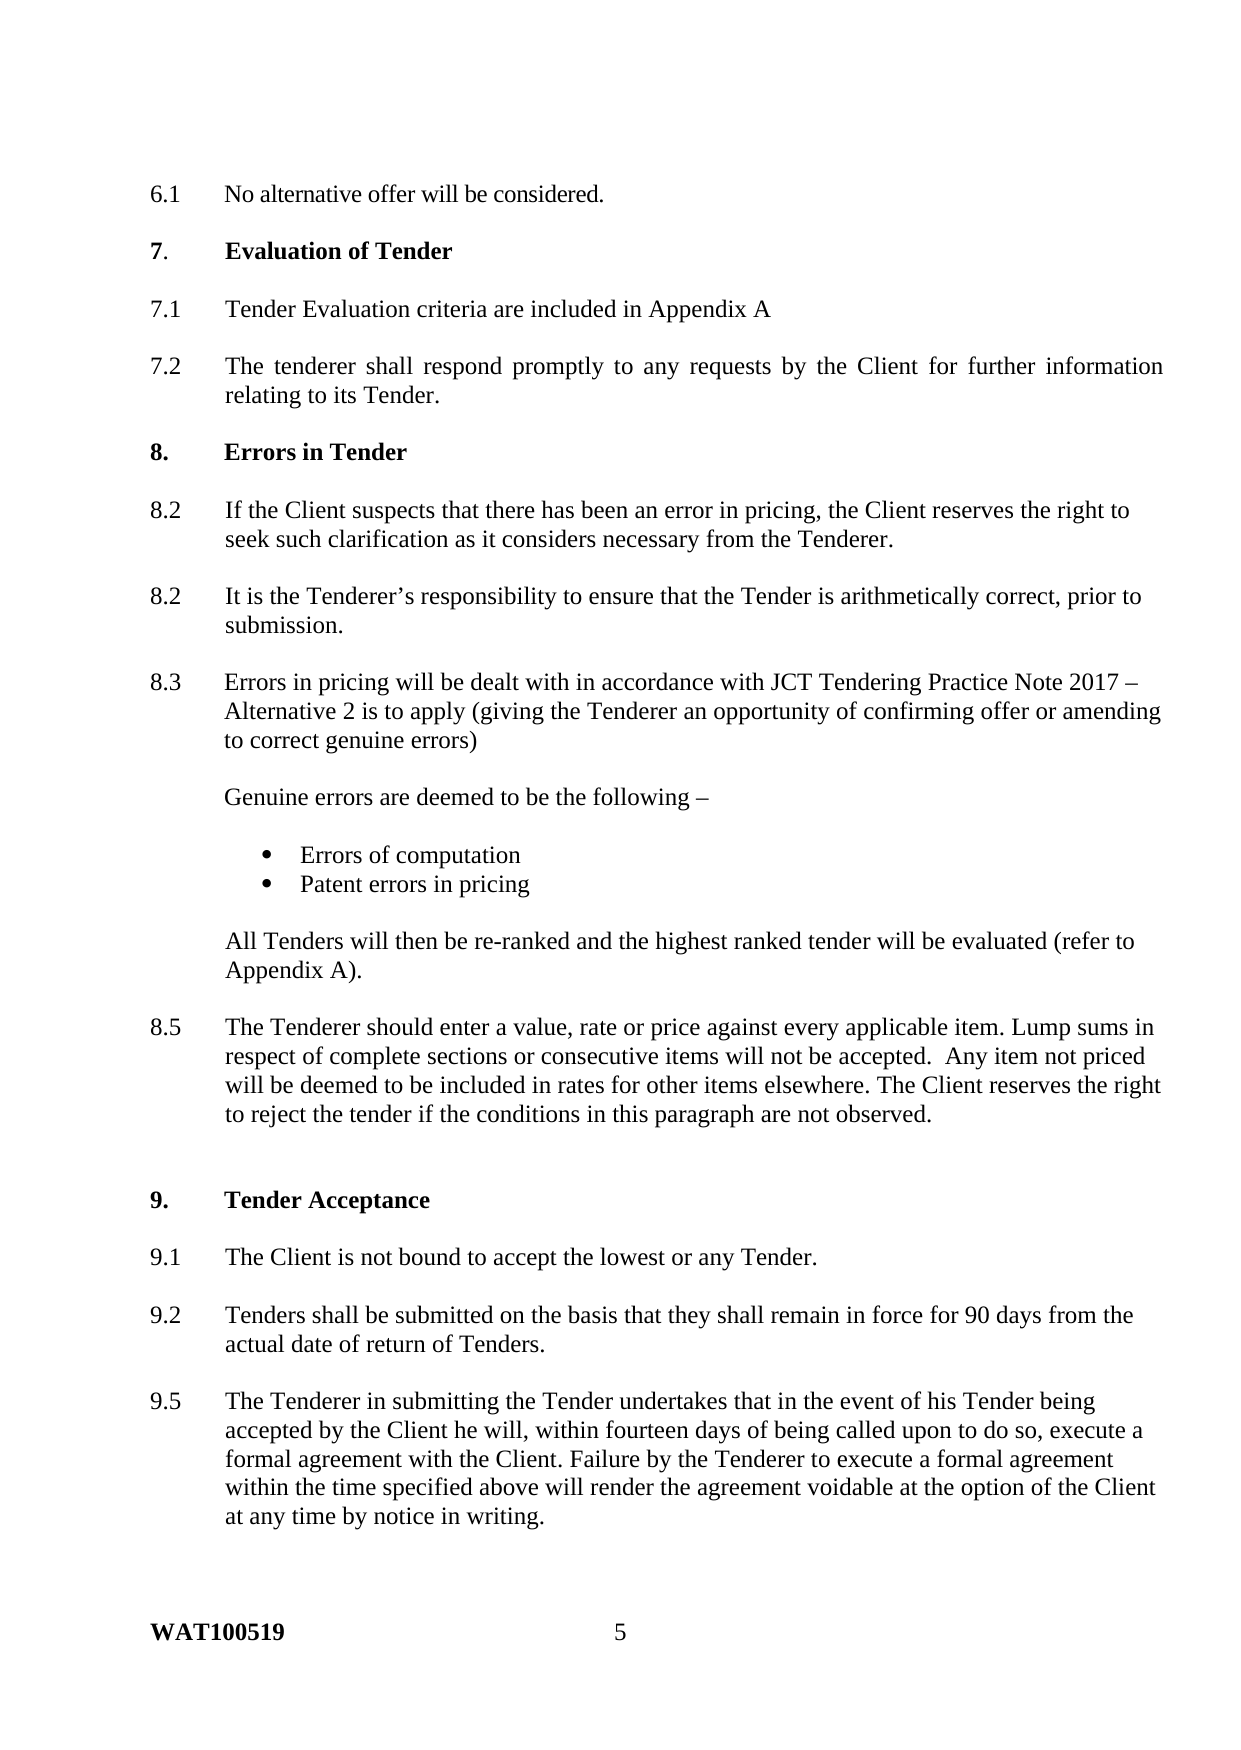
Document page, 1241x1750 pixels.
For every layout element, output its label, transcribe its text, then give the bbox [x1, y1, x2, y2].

text 8.3 Errors in pricing will be dealt with in accordance with JCT Tendering Practice Note 2017 – Alternative 2 is to apply (giving the Tenderer an opportunity of confirming offer or amending to correct genuine errors) [150, 667, 1165, 754]
text All Tenders will then be re-ranked and the highest ranked tender will be evaluated (refer to Appendix A). [225, 926, 1165, 984]
text 9.1 The Client is not bound to accept the lowest or any Tender. [150, 1242, 1165, 1271]
list Patent errors in pricing [262, 869, 1165, 897]
list The tenderer shall respond promptly to any requests by the Client for further information relating to its Tender. [150, 351, 1165, 409]
text 6.1 No alternative offer will be considered. [150, 179, 1165, 207]
text 7. Evaluation of Tender [150, 236, 1165, 265]
list Errors of computation [262, 840, 1165, 869]
text 9. Tender Acceptance [150, 1185, 1165, 1214]
text 9.5 The Tenderer in submitting the Tender undertakes that in the event of his Tender being accepted by the Client he will, within fourteen days of being called upon to do so, execute a formal agreement with the Client. Failure by the Tenderer to execute a formal agreement within the time specified above will render the agreement voidable at the option of the Client at any time by notice in writing. [150, 1386, 1165, 1530]
text 8.5 The Tenderer should enter a value, rate or price against every applicable item. Lump sums in respect of complete sections or consecutive items will not be accepted. Any item not priced will be deemed to be included in rates for other items elsewhere. The Client reserves the right to reject the tender if the conditions in this paragraph are not observed. [150, 1012, 1165, 1127]
text 8.2 If the Client suspects that there has been an error in pricing, the Client reserves the right to seek such clarification as it considers necessary from the Tenderer. [150, 495, 1165, 552]
text 8. Errors in Tender [150, 437, 1165, 466]
list Tender Evaluation criteria are included in Appendix A [150, 294, 1165, 322]
text 8.2 It is the Tenderer’s responsibility to ensure that the Tender is arithmetically correct, prior to submission. [150, 581, 1165, 639]
text Genuine errors are deemed to be the following – [150, 782, 1165, 811]
text 9.2 Tenders shall be submitted on the basis that they shall remain in force for 90 days from the actual date of return of Tenders. [150, 1300, 1165, 1357]
